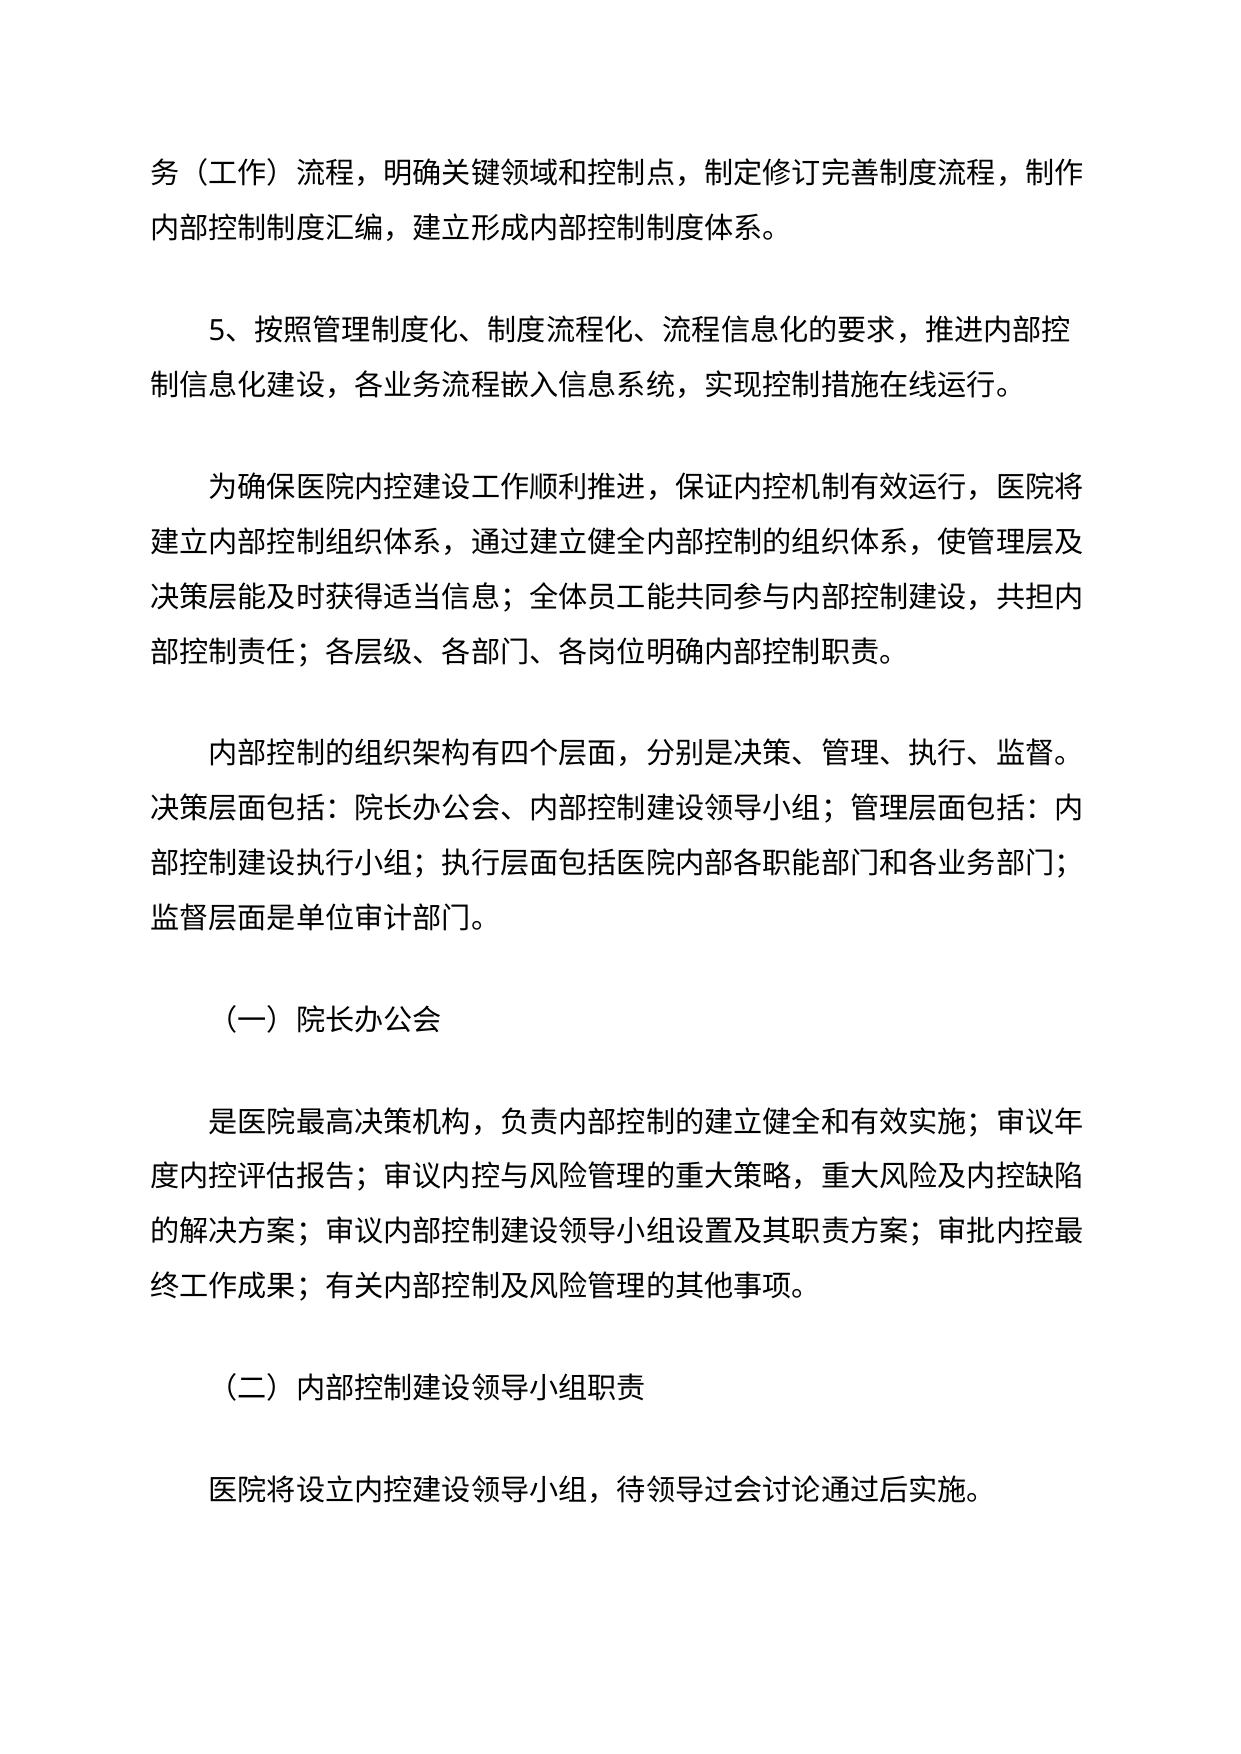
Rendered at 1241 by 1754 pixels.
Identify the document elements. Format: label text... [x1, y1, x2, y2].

text 是医院最高决策机构，负责内部控制的建立健全和有效实施；审议年度内控评估报告；审议内控与风险管理的重大策略，重大风险及内控缺陷的解决方案；审议内部控制建设领导小组设置及其职责方案；审批内控最终工作成果；有关内部控制及风险管理的其他事项。 [150, 1098, 1090, 1305]
text 为确保医院内控建设工作顺利推进，保证内控机制有效运行，医院将建立内部控制组织体系，通过建立健全内部控制的组织体系，使管理层及决策层能及时获得适当信息；全体员工能共同参与内部控制建设，共担内部控制责任；各层级、各部门、各岗位明确内部控制职责。 [150, 463, 1090, 670]
text （二）内部控制建设领导小组职责 [150, 1364, 1090, 1407]
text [150, 150, 1090, 247]
text 内部控制的组织架构有四个层面，分别是决策、管理、执行、监督。决策层面包括：院长办公会、内部控制建设领导小组；管理层面包括：内部控制建设执行小组；执行层面包括医院内部各职能部门和各业务部门；监督层面是单位审计部门。 [150, 730, 1090, 937]
text （一）院长办公会 [150, 996, 1090, 1039]
text 医院将设立内控建设领导小组，待领导过会讨论通过后实施。 [150, 1466, 1090, 1509]
text 5、按照管理制度化、制度流程化、流程信息化的要求，推进内部控制信息化建设，各业务流程嵌入信息系统，实现控制措施在线运行。 [150, 307, 1090, 404]
